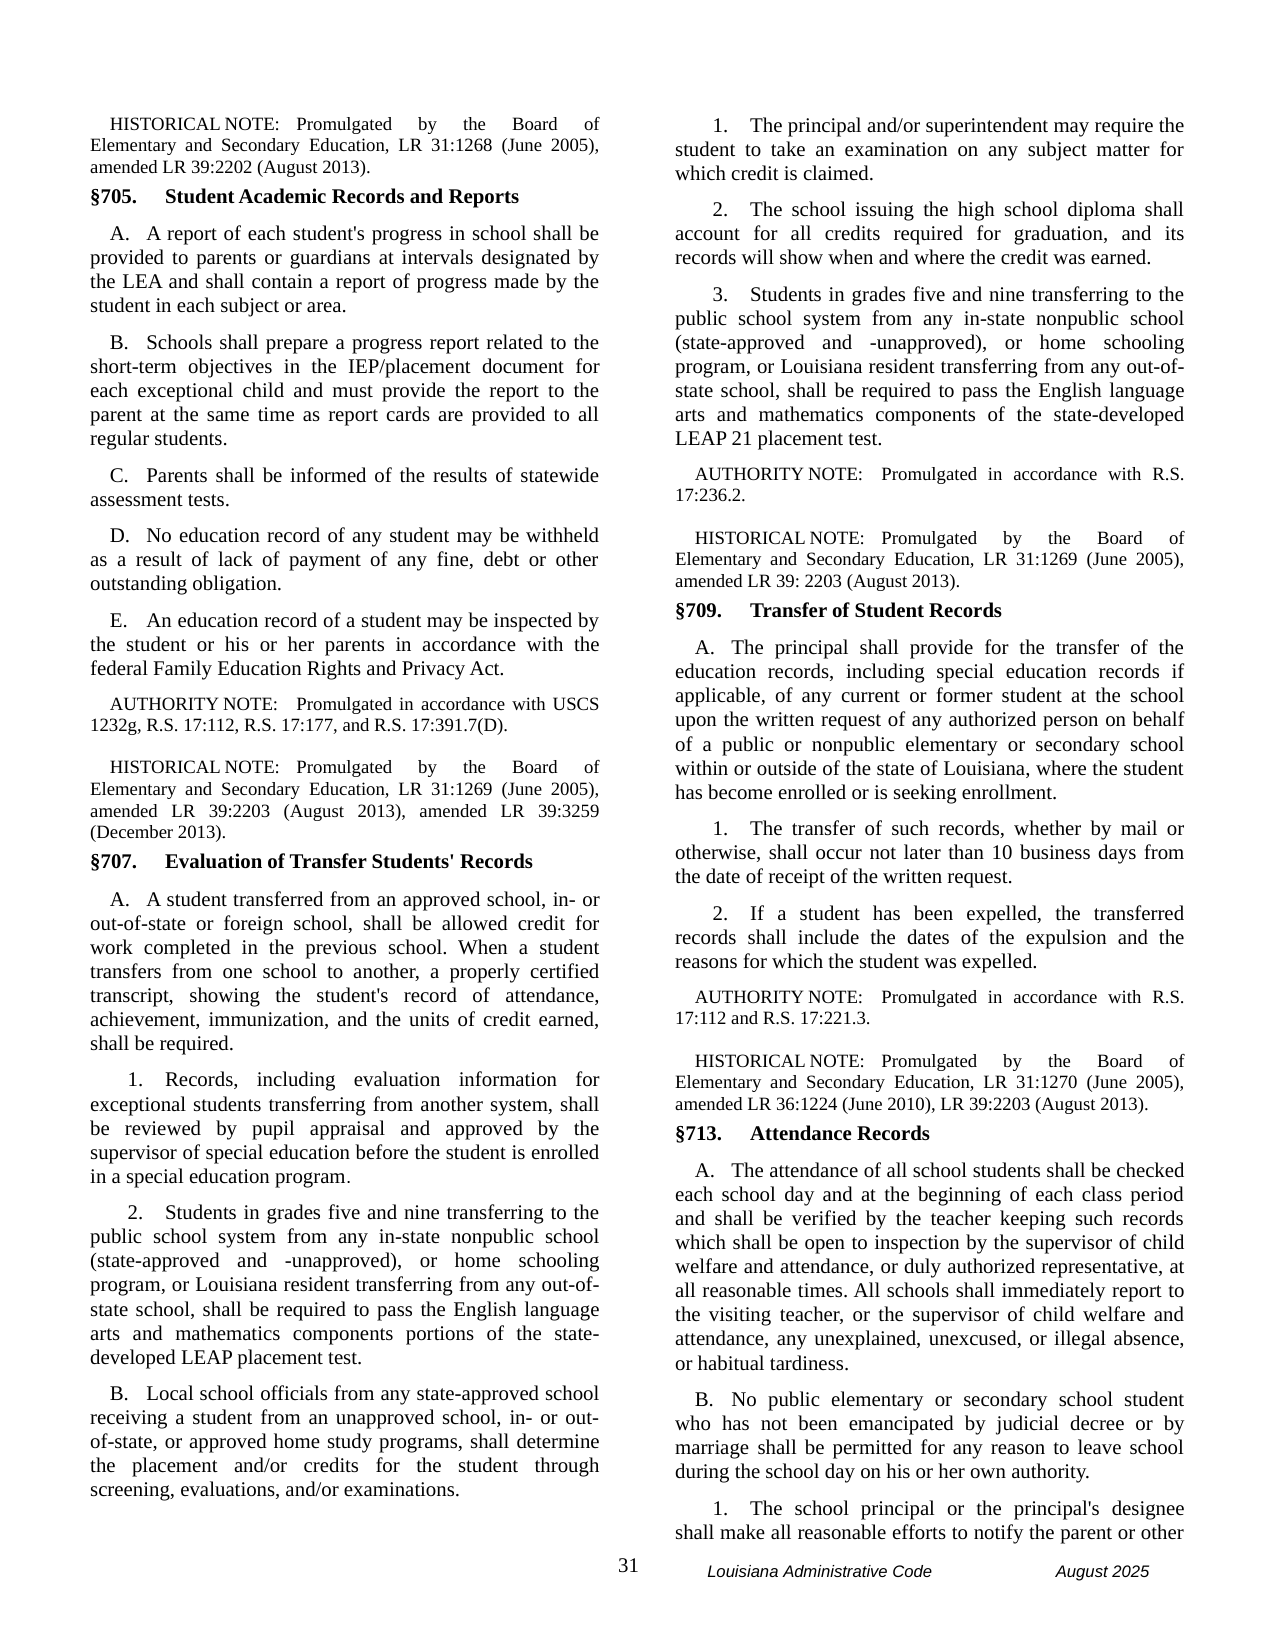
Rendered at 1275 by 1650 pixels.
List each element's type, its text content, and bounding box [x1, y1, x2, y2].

text 2. If a student has been expelled, the transferred records shall include the dates of the expulsion and the reasons for which the student was expelled. [675, 901, 1185, 973]
text A. A report of each student's progress in school shall be provided to parents or guardians at intervals designated by the LEA and shall contain a report of progress made by the student in each subject or area. [90, 221, 600, 317]
text 1. The principal and/or superintendent may require the student to take an examination on any subject matter for which credit is claimed. [675, 112, 1185, 185]
text HISTORICAL NOTE: Promulgated by the Board of Elementary and Secondary Education, LR 31:1269 (June 2005), amended LR 39: 2203 (August 2013). [675, 527, 1185, 591]
text B. No public elementary or secondary school student who has not been emancipated by judicial decree or by marriage shall be permitted for any reason to leave school during the school day on his or her own authority. [675, 1387, 1185, 1483]
text 3. Students in grades five and nine transferring to the public school system from any in-state nonpublic school (state-approved and -unapproved), or home schooling program, or Louisiana resident transferring from any out-of-state school, shall be required to pass the English language arts and mathematics components of the state-developed LEAP 21 placement test. [675, 282, 1185, 450]
text §709. Transfer of Student Records [675, 598, 1185, 623]
text §707. Evaluation of Transfer Students' Records [90, 849, 600, 874]
text B. Schools shall prepare a progress report related to the short-term objectives in the IEP/placement document for each exceptional child and must provide the report to the parent at the same time as report cards are provided to all regular students. [90, 330, 600, 450]
text AUTHORITY NOTE: Promulgated in accordance with R.S. 17:112 and R.S. 17:221.3. [675, 986, 1185, 1029]
text D. No education record of any student may be withheld as a result of lack of payment of any fine, debt or other outstanding obligation. [90, 523, 600, 595]
text E. An education record of a student may be inspected by the student or his or her parents in accordance with the federal Family Education Rights and Privacy Act. [90, 608, 600, 680]
text HISTORICAL NOTE: Promulgated by the Board of Elementary and Secondary Education, LR 31:1268 (June 2005), amended LR 39:2202 (August 2013). [90, 112, 600, 177]
text HISTORICAL NOTE: Promulgated by the Board of Elementary and Secondary Education, LR 31:1269 (June 2005), amended LR 39:2203 (August 2013), amended LR 39:3259 (December 2013). [90, 756, 600, 843]
text C. Parents shall be informed of the results of statewide assessment tests. [90, 462, 600, 511]
text A. The attendance of all school students shall be checked each school day and at the beginning of each class period and shall be verified by the teacher keeping such records which shall be open to inspection by the supervisor of child welfare and attendance, or duly authorized representative, at all reasonable times. All schools shall immediately report to the visiting teacher, or the supervisor of child welfare and attendance, any unexplained, unexcused, or illegal absence, or habitual tardiness. [675, 1158, 1185, 1374]
text §713. Attendance Records [675, 1120, 1185, 1145]
text HISTORICAL NOTE: Promulgated by the Board of Elementary and Secondary Education, LR 31:1270 (June 2005), amended LR 36:1224 (June 2010), LR 39:2203 (August 2013). [675, 1049, 1185, 1114]
text A. The principal shall provide for the transfer of the education records, including special education records if applicable, of any current or former student at the school upon the written request of any authorized person on behalf of a public or nonpublic elementary or secondary school within or outside of the state of Louisiana, where the student has become enrolled or is seeking enrollment. [675, 635, 1185, 804]
text AUTHORITY NOTE: Promulgated in accordance with USCS 1232g, R.S. 17:112, R.S. 17:177, and R.S. 17:391.7(D). [90, 692, 600, 736]
text 2. Students in grades five and nine transferring to the public school system from any in-state nonpublic school (state-approved and -unapproved), or home schooling program, or Louisiana resident transferring from any out-of-state school, shall be required to pass the English language arts and mathematics components portions of the state-developed LEAP placement test. [90, 1200, 600, 1369]
text A. A student transferred from an approved school, in- or out-of-state or foreign school, shall be allowed credit for work completed in the previous school. When a student transfers from one school to another, a properly certified transcript, showing the student's record of attendance, achievement, immunization, and the units of credit earned, shall be required. [90, 886, 600, 1055]
text B. Local school officials from any state-approved school receiving a student from an unapproved school, in- or out-of-state, or approved home study programs, shall determine the placement and/or credits for the student through screening, evaluations, and/or examinations. [90, 1381, 600, 1501]
text AUTHORITY NOTE: Promulgated in accordance with R.S. 17:236.2. [675, 463, 1185, 506]
text 2. The school issuing the high school diploma shall account for all credits required for graduation, and its records will show when and where the credit was earned. [675, 197, 1185, 269]
text 1. The transfer of such records, whether by mail or otherwise, shall occur not later than 10 business days from the date of receipt of the written request. [675, 816, 1185, 888]
text §705. Student Academic Records and Reports [90, 183, 600, 208]
text 1. Records, including evaluation information for exceptional students transferring from another system, shall be reviewed by pupil appraisal and approved by the supervisor of special education before the student is enrolled in a special education program. [90, 1067, 600, 1188]
